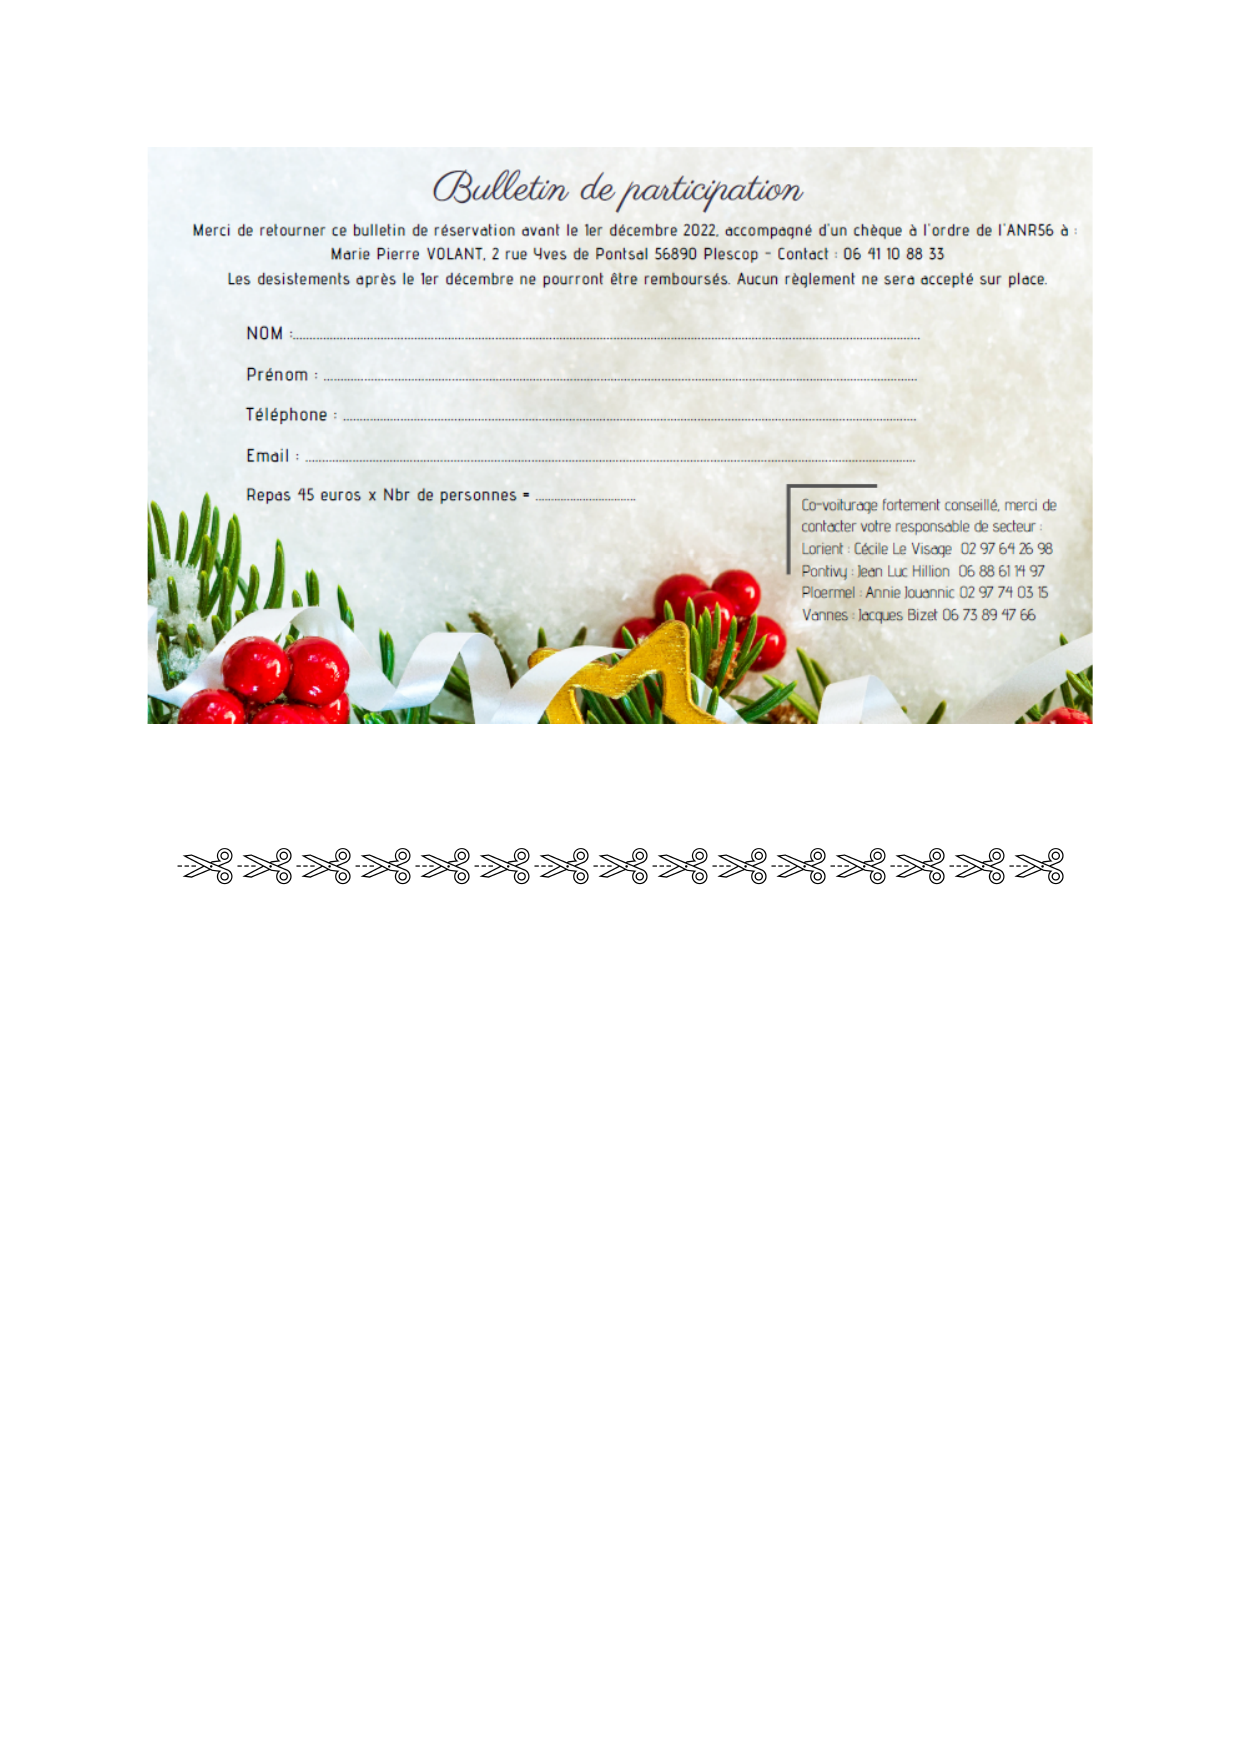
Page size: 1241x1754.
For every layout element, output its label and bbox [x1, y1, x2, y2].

picture [174, 836, 1066, 896]
picture [147, 147, 1093, 724]
